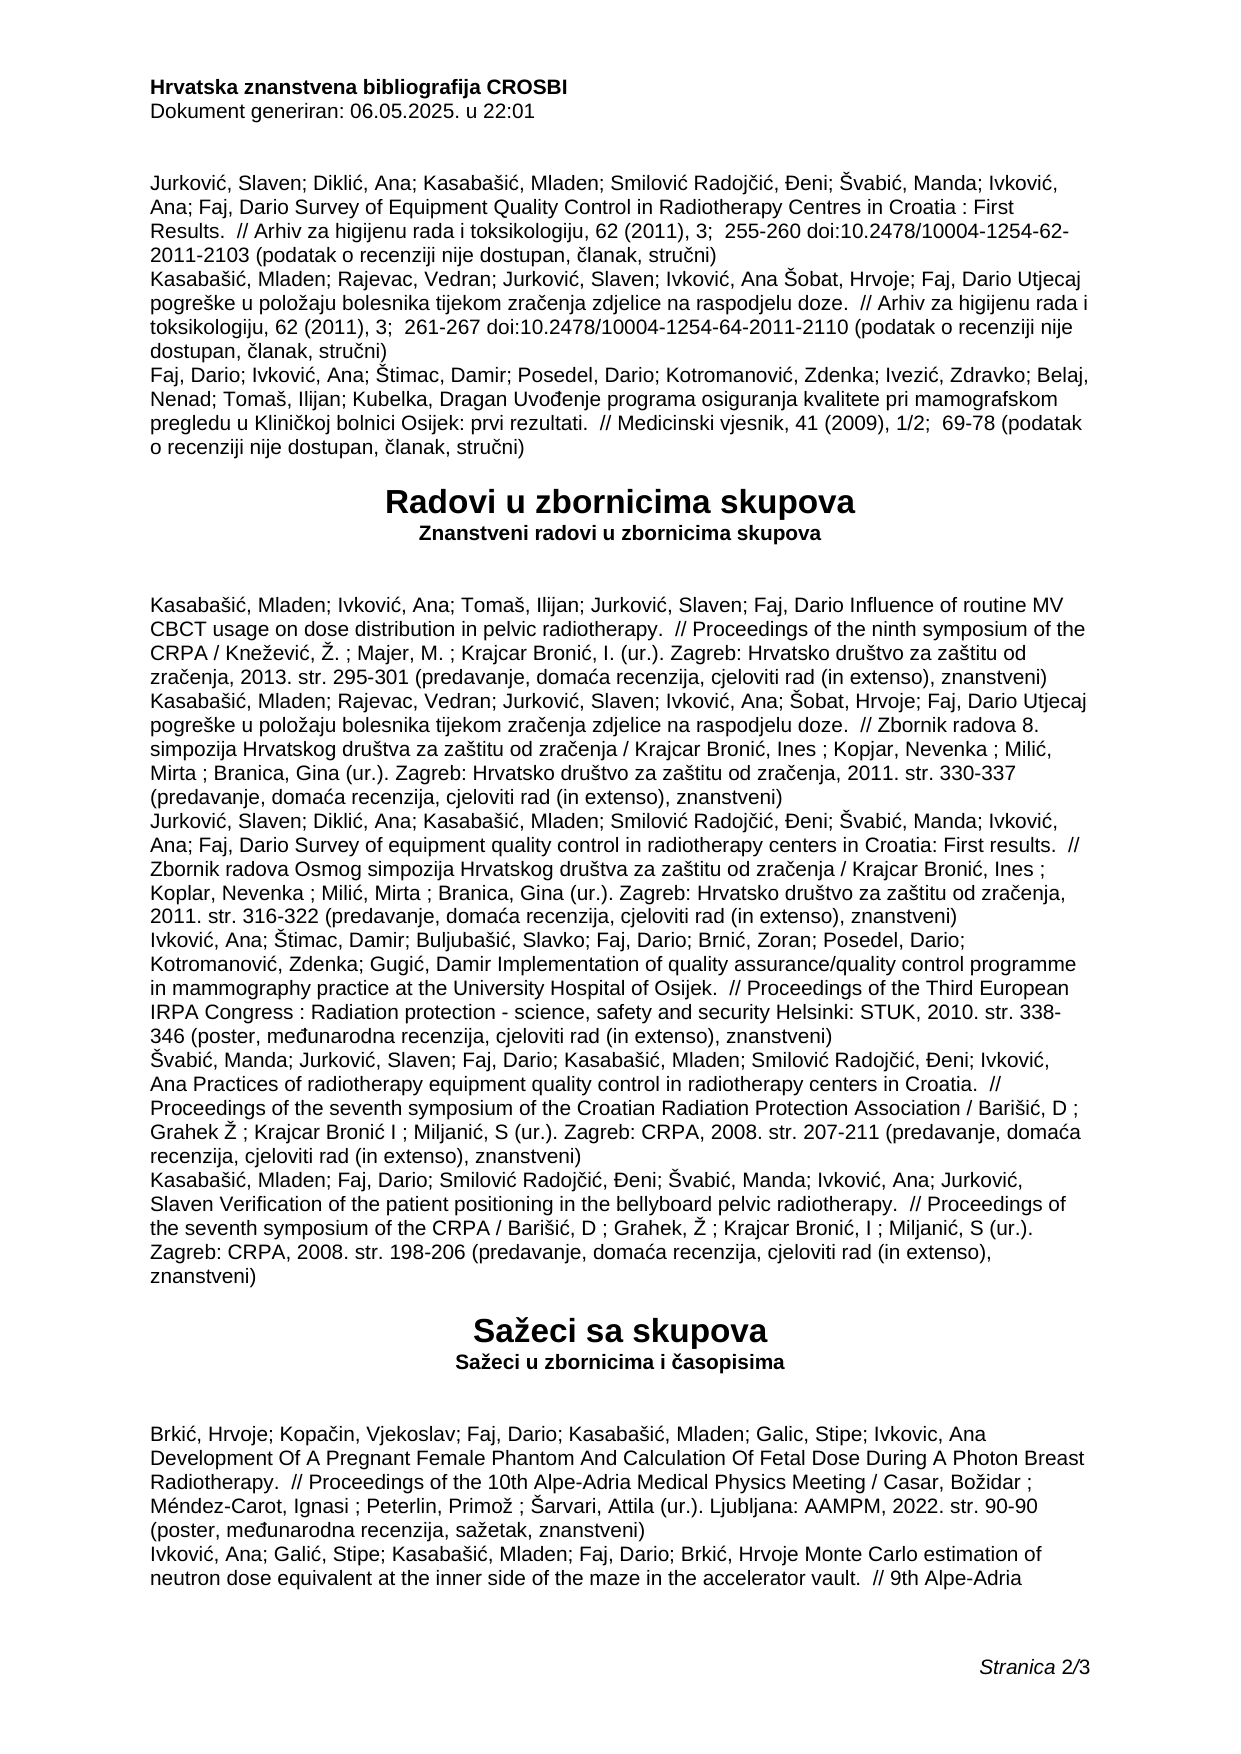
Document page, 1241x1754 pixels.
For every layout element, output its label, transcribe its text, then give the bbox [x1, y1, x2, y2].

subtitle Znanstveni radovi u zbornicima skupova [150, 521, 1090, 545]
text Kasabašić, Mladen; Rajevac, Vedran; Jurković, Slaven; Ivković, Ana Šobat, Hrvoje; Faj, Dario [150, 267, 1090, 363]
subtitle Sažeci sa skupova [150, 1312, 1090, 1350]
text Jurković, Slaven; Diklić, Ana; Kasabašić, Mladen; Smilović Radojčić, Đeni; Švabić, Manda; Ivković, Ana; Faj, Dario [150, 808, 1090, 928]
text Ivković, Ana; Štimac, Damir; Buljubašić, Slavko; Faj, Dario; Brnić, Zoran; Posedel, Dario; Kotromanović, Zdenka; Gugić, Damir [150, 928, 1090, 1048]
text Jurković, Slaven; Diklić, Ana; Kasabašić, Mladen; Smilović Radojčić, Đeni; Švabić, Manda; Ivković, Ana; Faj, Dario [150, 171, 1090, 267]
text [150, 1542, 1090, 1589]
text Kasabašić, Mladen; Ivković, Ana; Tomaš, Ilijan; Jurković, Slaven; Faj, Dario [150, 593, 1090, 689]
subtitle Radovi u zbornicima skupova [150, 482, 1090, 521]
text Švabić, Manda; Jurković, Slaven; Faj, Dario; Kasabašić, Mladen; Smilović Radojčić, Đeni; Ivković, Ana [150, 1048, 1090, 1168]
text Kasabašić, Mladen; Faj, Dario; Smilović Radojčić, Đeni; Švabić, Manda; Ivković, Ana; Jurković, Slaven [150, 1168, 1090, 1288]
text Brkić, Hrvoje; Kopačin, Vjekoslav; Faj, Dario; Kasabašić, Mladen; Galic, Stipe; Ivkovic, Ana [150, 1422, 1090, 1542]
text Faj, Dario; Ivković, Ana; Štimac, Damir; Posedel, Dario; Kotromanović, Zdenka; Ivezić, Zdravko; Belaj, Nenad; Tomaš, Ilijan; Kubelka, Dragan [150, 363, 1090, 458]
text Kasabašić, Mladen; Rajevac, Vedran; Jurković, Slaven; Ivković, Ana; Šobat, Hrvoje; Faj, Dario [150, 689, 1090, 808]
subtitle Sažeci u zbornicima i časopisima [150, 1350, 1090, 1374]
